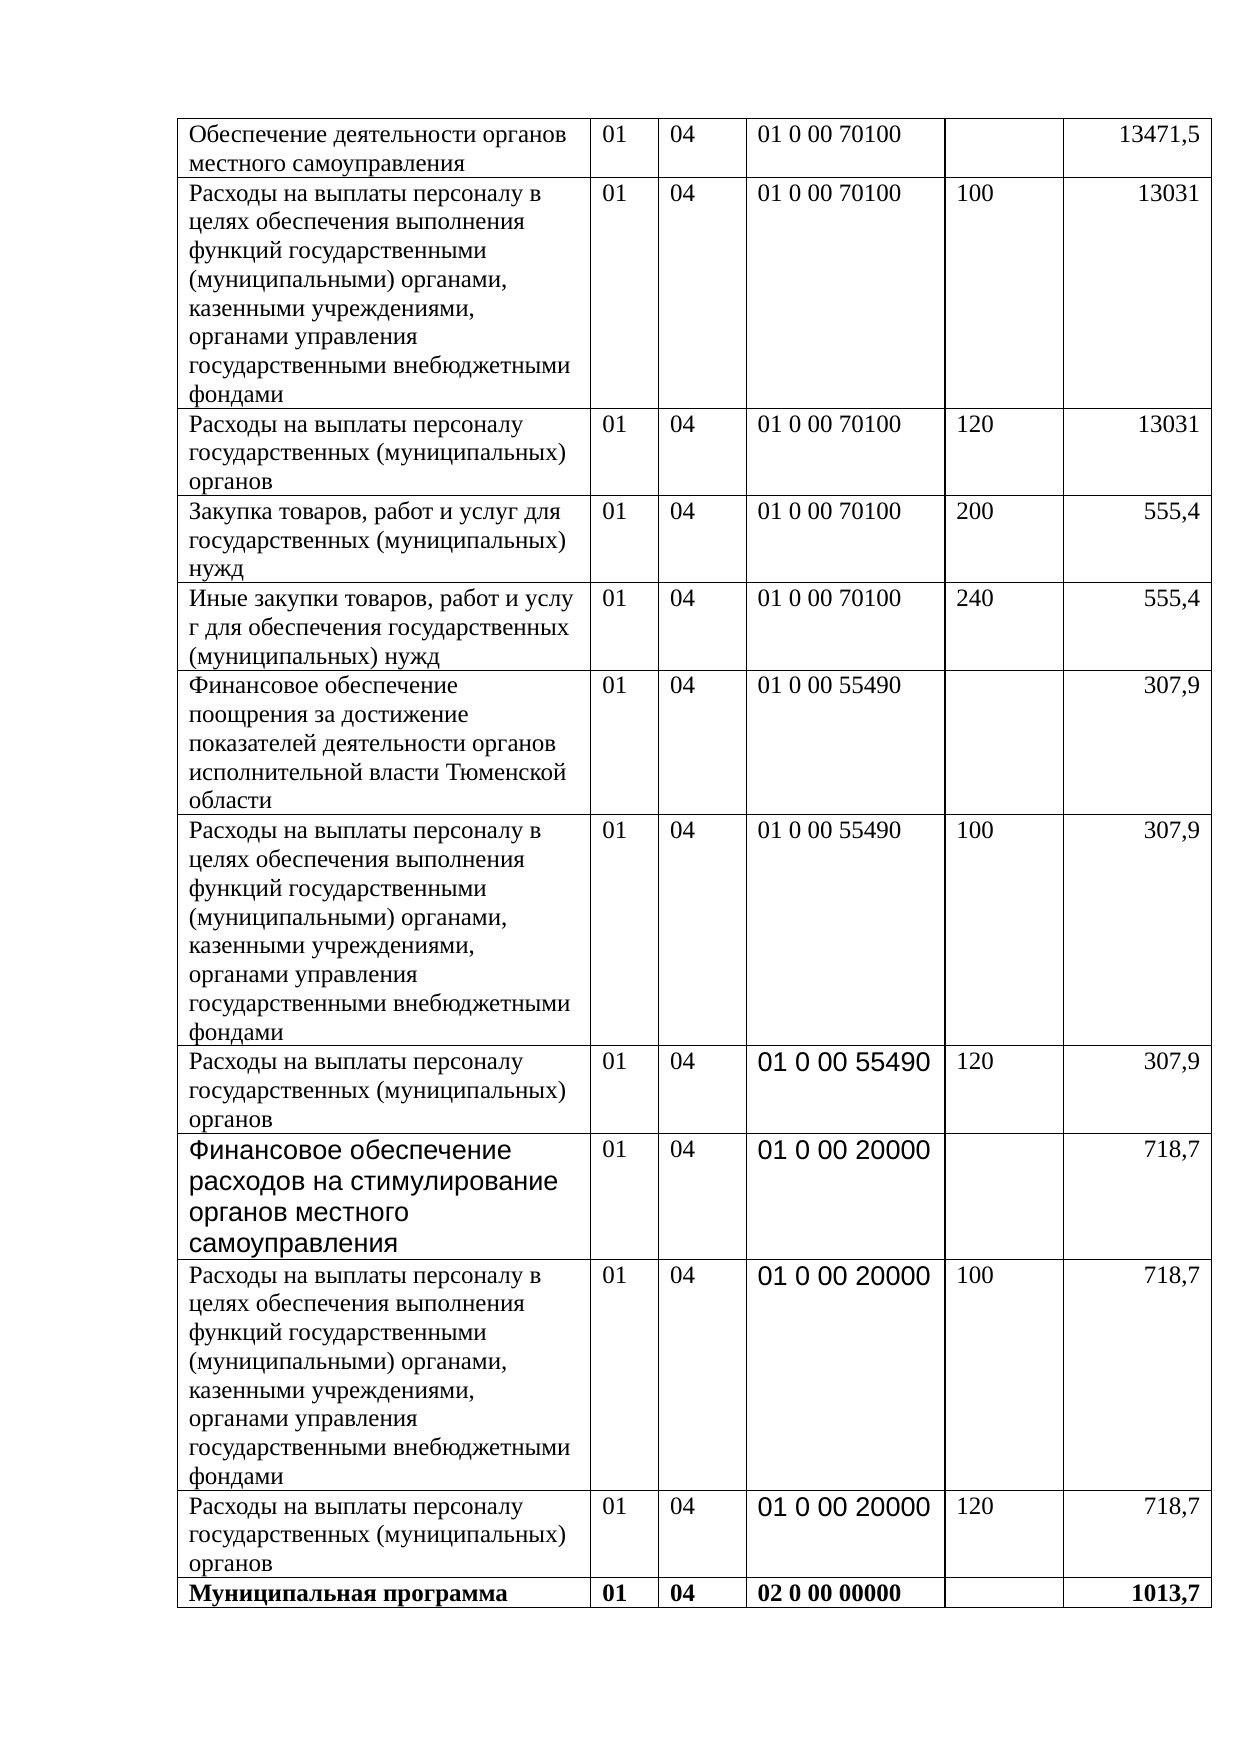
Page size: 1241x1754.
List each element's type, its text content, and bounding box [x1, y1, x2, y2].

table_cell Расходы на выплаты персоналу государственных (муниципальных) органов [178, 409, 590, 495]
table_cell 04 [659, 1260, 746, 1490]
table_cell Расходы на выплаты персоналу в целях обеспечения выполнения функций государственными (муниципальными) органами, казенными учреждениями, органами управления государственными внебюджетными фондами [178, 178, 590, 408]
table_cell 01 [591, 178, 658, 408]
table_cell 01 0 00 20000 [747, 1491, 944, 1577]
table_cell 555,4 [1064, 583, 1211, 669]
table_cell 01 [591, 1578, 658, 1607]
table_cell 100 [946, 815, 1063, 1045]
table_cell 01 0 00 20000 [747, 1134, 944, 1259]
table_cell 718,7 [1064, 1134, 1211, 1259]
table_cell Финансовое обеспечение расходов на стимулирование органов местного самоуправления [178, 1134, 590, 1259]
table_cell 555,4 [1064, 496, 1211, 582]
table_cell 01 [591, 1046, 658, 1133]
table_cell 01 0 00 20000 [747, 1260, 944, 1490]
table_cell [946, 671, 1063, 814]
table_cell 01 [591, 1260, 658, 1490]
table_cell 120 [946, 409, 1063, 495]
table_cell 13031 [1064, 409, 1211, 495]
table_cell 1013,7 [1064, 1578, 1211, 1607]
table_cell 01 0 00 70100 [747, 119, 944, 177]
table_cell 04 [659, 815, 746, 1045]
table_cell 01 [591, 671, 658, 814]
table_cell 01 [591, 1134, 658, 1259]
table_cell 100 [946, 1260, 1063, 1490]
table_cell 100 [946, 178, 1063, 408]
table_cell 01 0 00 70100 [747, 178, 944, 408]
table_cell 718,7 [1064, 1491, 1211, 1577]
table_cell 120 [946, 1491, 1063, 1577]
table_cell 01 0 00 70100 [747, 583, 944, 669]
table_cell 04 [659, 496, 746, 582]
table_cell 01 0 00 70100 [747, 496, 944, 582]
table_cell 120 [946, 1046, 1063, 1133]
table_cell 13471,5 [1064, 119, 1211, 177]
table_cell 04 [659, 671, 746, 814]
table_cell Расходы на выплаты персоналу в целях обеспечения выполнения функций государственными (муниципальными) органами, казенными учреждениями, органами управления государственными внебюджетными фондами [178, 815, 590, 1045]
table_cell Финансовое обеспечение поощрения за достижение показателей деятельности органов исполнительной власти Тюменской области [178, 671, 590, 814]
table_cell 04 [659, 178, 746, 408]
table_cell 04 [659, 409, 746, 495]
table_cell 01 0 00 55490 [747, 815, 944, 1045]
table_cell 04 [659, 119, 746, 177]
table_cell 04 [659, 1578, 746, 1607]
table_cell 02 0 00 00000 [747, 1578, 944, 1607]
table_cell 240 [946, 583, 1063, 669]
table_cell Иные закупки товаров, работ и услуг для обеспечения государственных (муниципальных) нужд [178, 583, 590, 669]
table_cell 718,7 [1064, 1260, 1211, 1490]
table_cell 01 [591, 409, 658, 495]
table_cell 01 [591, 119, 658, 177]
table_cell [178, 1578, 590, 1607]
table_cell 01 [591, 583, 658, 669]
table_cell Расходы на выплаты персоналу государственных (муниципальных) органов [178, 1491, 590, 1577]
table_cell 01 [591, 1491, 658, 1577]
table_cell 04 [659, 1134, 746, 1259]
table_cell Закупка товаров, работ и услуг для государственных (муниципальных) нужд [178, 496, 590, 582]
table_cell [946, 1134, 1063, 1259]
table_cell [946, 1578, 1063, 1607]
table_cell 13031 [1064, 178, 1211, 408]
table_cell 04 [659, 1491, 746, 1577]
table_cell 307,9 [1064, 671, 1211, 814]
table_cell 307,9 [1064, 1046, 1211, 1133]
table_cell 04 [659, 1046, 746, 1133]
table_cell Расходы на выплаты персоналу государственных (муниципальных) органов [178, 1046, 590, 1133]
table_cell 01 0 00 70100 [747, 409, 944, 495]
table_cell 01 [591, 496, 658, 582]
table_cell 01 0 00 55490 [747, 1046, 944, 1133]
table_cell 04 [659, 583, 746, 669]
table_cell 01 0 00 55490 [747, 671, 944, 814]
table_cell 200 [946, 496, 1063, 582]
table_cell 307,9 [1064, 815, 1211, 1045]
table_cell Обеспечение деятельности органов местного самоуправления [178, 119, 590, 177]
table_cell [946, 119, 1063, 177]
table_cell 01 [591, 815, 658, 1045]
table_cell Расходы на выплаты персоналу в целях обеспечения выполнения функций государственными (муниципальными) органами, казенными учреждениями, органами управления государственными внебюджетными фондами [178, 1260, 590, 1490]
